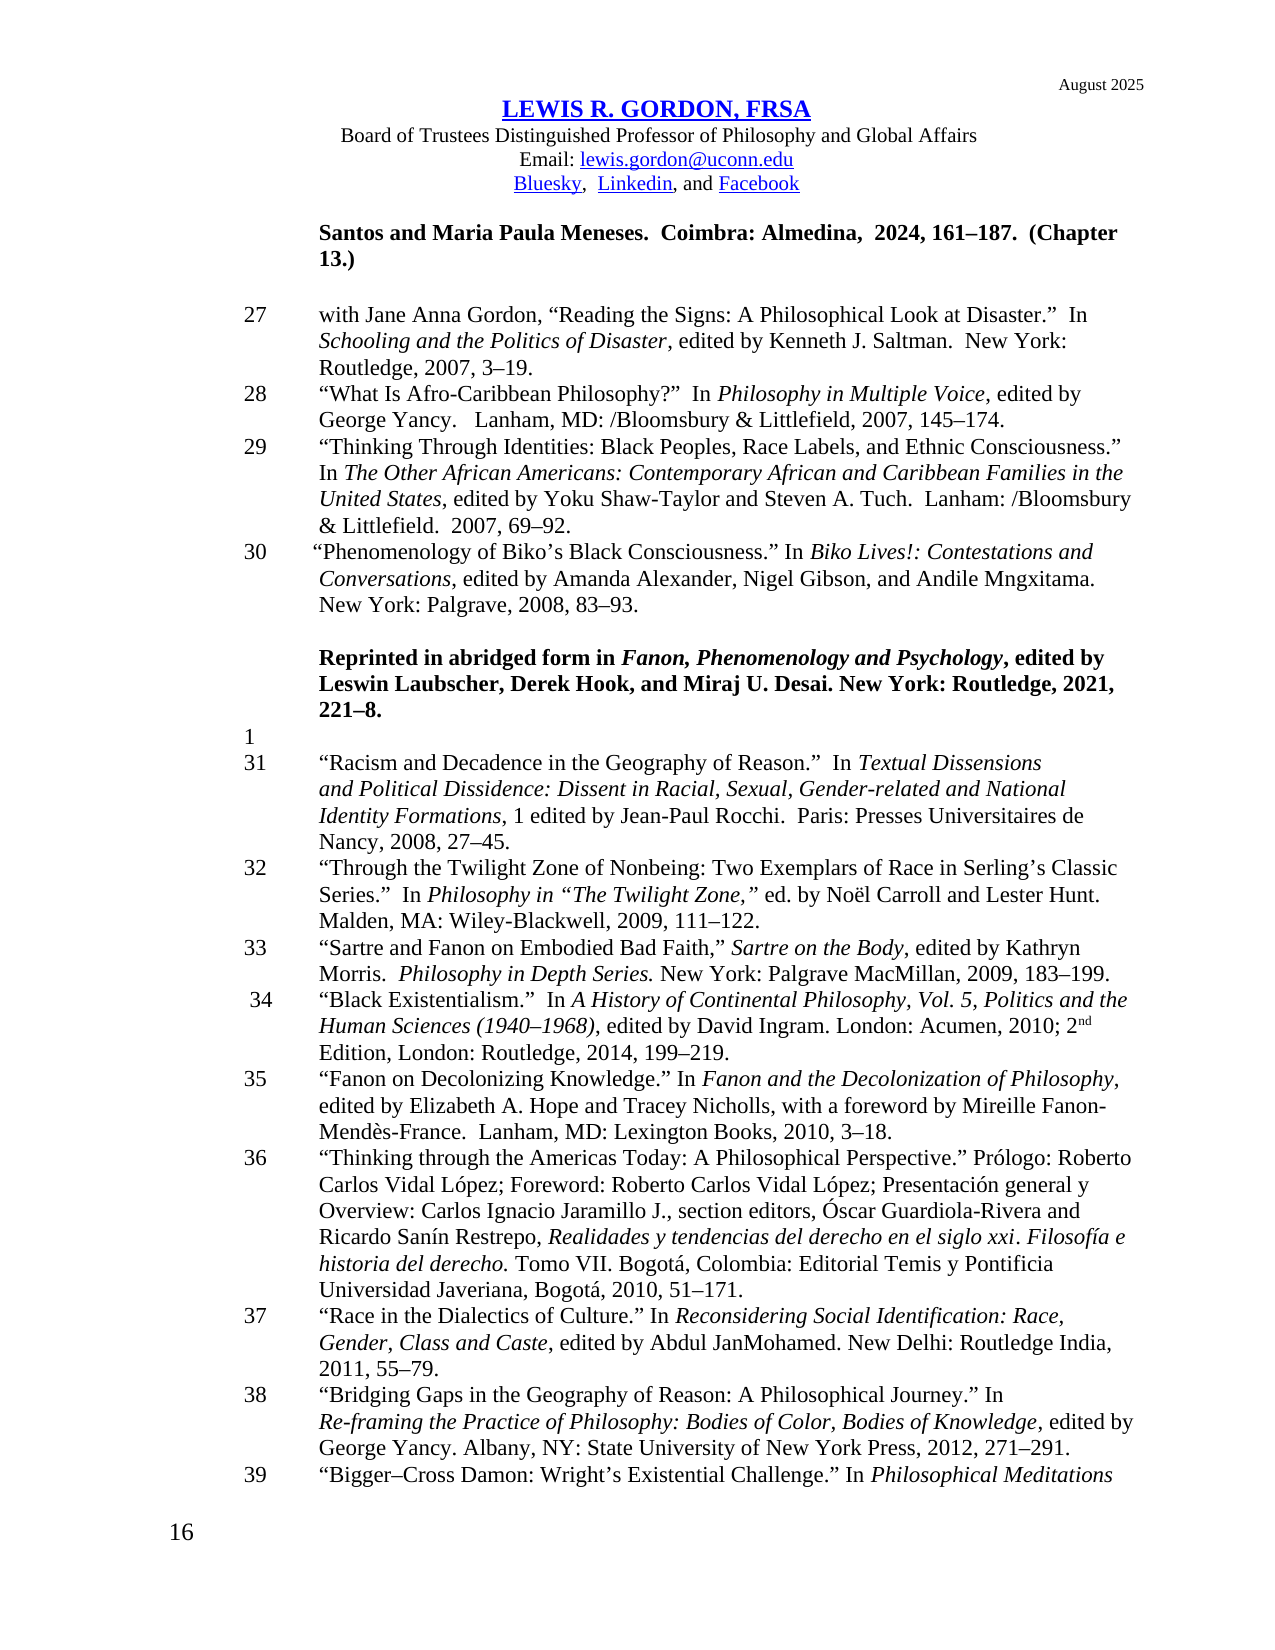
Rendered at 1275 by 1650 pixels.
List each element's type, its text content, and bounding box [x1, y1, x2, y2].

text 38 “Bridging Gaps in the Geography of Reason: A Philosophical Journey.” In [169, 1382, 1144, 1408]
text Re-framing the Practice of Philosophy: Bodies of Color, Bodies of Knowledge, edited by George Yancy. Albany, NY: State University of New York Press, 2012, 271–291. [319, 1408, 1144, 1461]
text 30 “Phenomenology of Biko’s Black Consciousness.” In Biko Lives!: Contestations and Conversations, edited by Amanda Alexander, Nigel Gibson, and Andile Mngxitama. New York: Palgrave, 2008, 83–93. [244, 538, 1144, 617]
text 28 “What Is Afro-Caribbean Philosophy?” In Philosophy in Multiple Voice, edited by George Yancy. Lanham, MD: /Bloomsbury & Littlefield, 2007, 145–174. [244, 380, 1144, 433]
text Reprinted in abridged form in Fanon, Phenomenology and Psychology, edited by Leswin Laubscher, Derek Hook, and Miraj U. Desai. New York: Routledge, 2021, 221–8. [244, 644, 1144, 723]
text 39 “Bigger–Cross Damon: Wright’s Existential Challenge.” In Philosophical Meditations [169, 1461, 1144, 1487]
text 29 “Thinking Through Identities: Black Peoples, Race Labels, and Ethnic Consciousness.” In The Other African Americans: Contemporary African and Caribbean Families in the United States, edited by Yoku Shaw-Taylor and Steven A. Tuch. Lanham: /Bloomsbury & Littlefield. 2007, 69–92. [244, 433, 1144, 538]
text 33 “Sartre and Fanon on Embodied Bad Faith,” Sartre on the Body, edited by Kathryn Morris. Philosophy in Depth Series. New York: Palgrave MacMillan, 2009, 183–199. [244, 933, 1144, 986]
text 32 “Through the Twilight Zone of Nonbeing: Two Exemplars of Race in Serling’s Classic Series.” In Philosophy in “The Twilight Zone,” ed. by Noël Carroll and Lester Hunt. Malden, MA: Wiley-Blackwell, 2009, 111–122. [244, 854, 1144, 933]
text 37 “Race in the Dialectics of Culture.” In Reconsidering Social Identification: Race, Gender, Class and Caste, edited by Abdul JanMohamed. New Delhi: Routledge India, 2011, 55–79. [244, 1302, 1144, 1382]
text and Political Dissidence: Dissent in Racial, Sexual, Gender-related and National [169, 775, 1144, 802]
text Identity Formations, edited by Jean-Paul Rocchi. Paris: Presses Universitaires de [244, 802, 1144, 828]
text 35 “Fanon on Decolonizing Knowledge.” In Fanon and the Decolonization of Philosophy, edited by Elizabeth A. Hope and Tracey Nicholls, with a foreword by Mireille Fanon-Mendès-France. Lanham, MD: Lexington Books, 2010, 3–18. [244, 1065, 1144, 1144]
text Nancy, 2008, 27–45. [244, 828, 1144, 854]
text 34 “Black Existentialism.” In A History of Continental Philosophy, Vol. 5, Politics and the Human Sciences (1940–1968), edited by David Ingram. London: Acumen, 2010; 2nd Edition, London: Routledge, 2014, 199–219. [244, 986, 1144, 1065]
text 36 “Thinking through the Americas Today: A Philosophical Perspective.” Prólogo: Roberto Carlos Vidal López; Foreword: Roberto Carlos Vidal López; Presentación general y Overview: Carlos Ignacio Jaramillo J., section editors, Óscar Guardiola-Rivera and Ricardo Sanín Restrepo, Realidades y tendencias del derecho en el siglo xxi. Filosofía e historia del derecho. Tomo VII. Bogotá, Colombia: Editorial Temis y Pontificia Universidad Javeriana, Bogotá, 2010, 51–171. [244, 1144, 1144, 1302]
text 27 with Jane Anna Gordon, “Reading the Signs: A Philosophical Look at Disaster.” In Schooling and the Politics of Disaster, edited by Kenneth J. Saltman. New York: Routledge, 2007, 3–19. [244, 301, 1144, 380]
text 31 “Racism and Decadence in the Geography of Reason.” In Textual Dissensions [169, 749, 1144, 775]
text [319, 219, 1144, 272]
